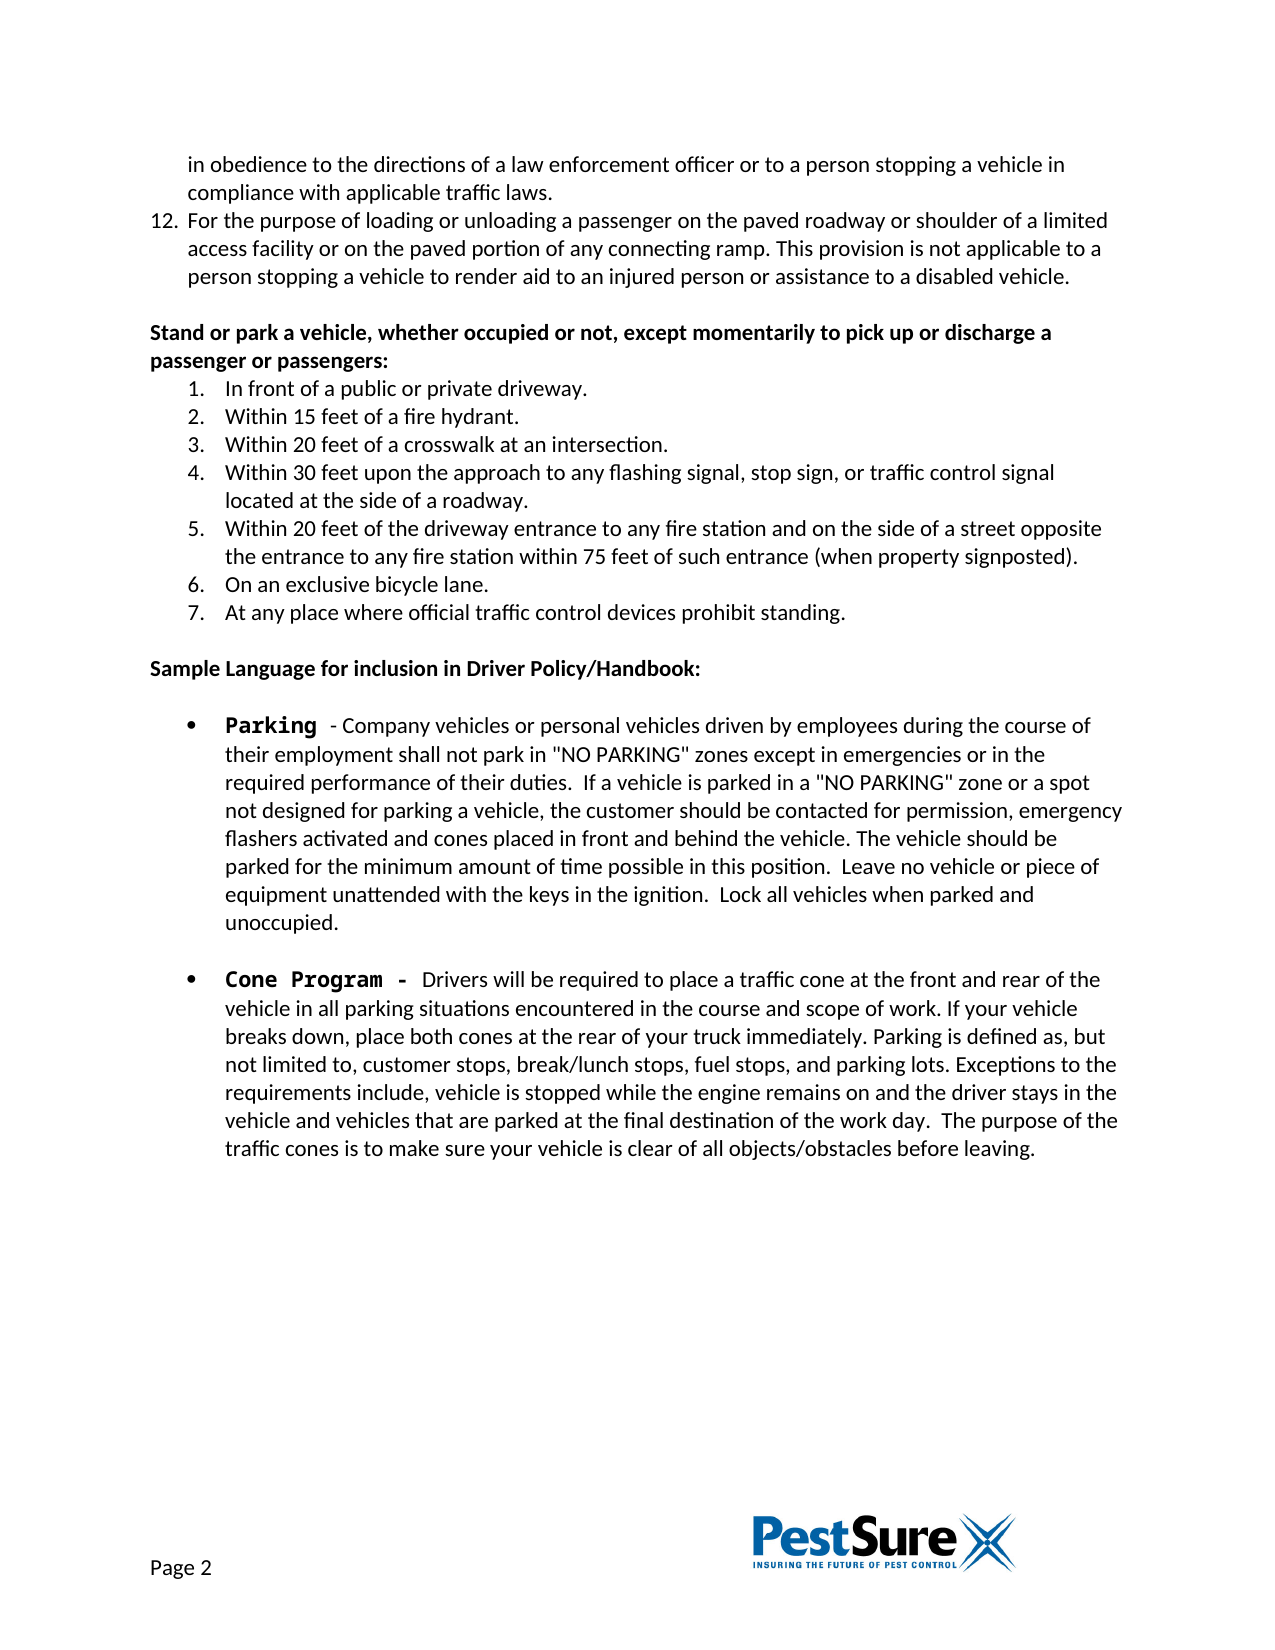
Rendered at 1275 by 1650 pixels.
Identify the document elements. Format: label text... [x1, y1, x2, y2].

list On an exclusive bicycle lane. [187, 570, 1125, 598]
picture [750, 1510, 1019, 1576]
list For the purpose of loading or unloading a passenger on the paved roadway or shoulder of a limited access facility or on the paved portion of any connecting ramp. This provision is not applicable to a person stopping a vehicle to render aid to an injured person or assistance to a disabled vehicle. [150, 206, 1125, 290]
list In front of a public or private driveway. [187, 374, 1125, 402]
list Within 30 feet upon the approach to any flashing signal, stop sign, or traffic control signal located at the side of a roadway. [187, 458, 1125, 514]
list At any place where official traffic control devices prohibit standing. [187, 598, 1125, 626]
text Sample Language for inclusion in Driver Policy/Handbook: [150, 654, 1125, 682]
list Parking - Company vehicles or personal vehicles driven by employees during the course of their employment shall not park in "NO PARKING" zones except in emergencies or in the required performance of their duties. If a vehicle is parked in a "NO PARKING" zone or a spot not designed for parking a vehicle, the customer should be contacted for permission, emergency flashers activated and cones placed in front and behind the vehicle. The vehicle should be parked for the minimum amount of time possible in this position. Leave no vehicle or piece of equipment unattended with the keys in the ignition. Lock all vehicles when parked and unoccupied. [187, 710, 1125, 936]
text Stand or park a vehicle, whether occupied or not, except momentarily to pick up or discharge a passenger or passengers: [150, 318, 1125, 374]
list Within 15 feet of a fire hydrant. [187, 402, 1125, 430]
list Within 20 feet of a crosswalk at an intersection. [187, 430, 1125, 458]
list Cone Program - Drivers will be required to place a traffic cone at the front and rear of the vehicle in all parking situations encountered in the course and scope of work. If your vehicle breaks down, place both cones at the rear of your truck immediately. Parking is defined as, but not limited to, customer stops, break/lunch stops, fuel stops, and parking lots. Exceptions to the requirements include, vehicle is stopped while the engine remains on and the driver stays in the vehicle and vehicles that are parked at the final destination of the work day. The purpose of the traffic cones is to make sure your vehicle is clear of all objects/obstacles before leaving. [187, 964, 1125, 1162]
list Within 20 feet of the driveway entrance to any fire station and on the side of a street opposite the entrance to any fire station within 75 feet of such entrance (when property signposted). [187, 514, 1125, 570]
